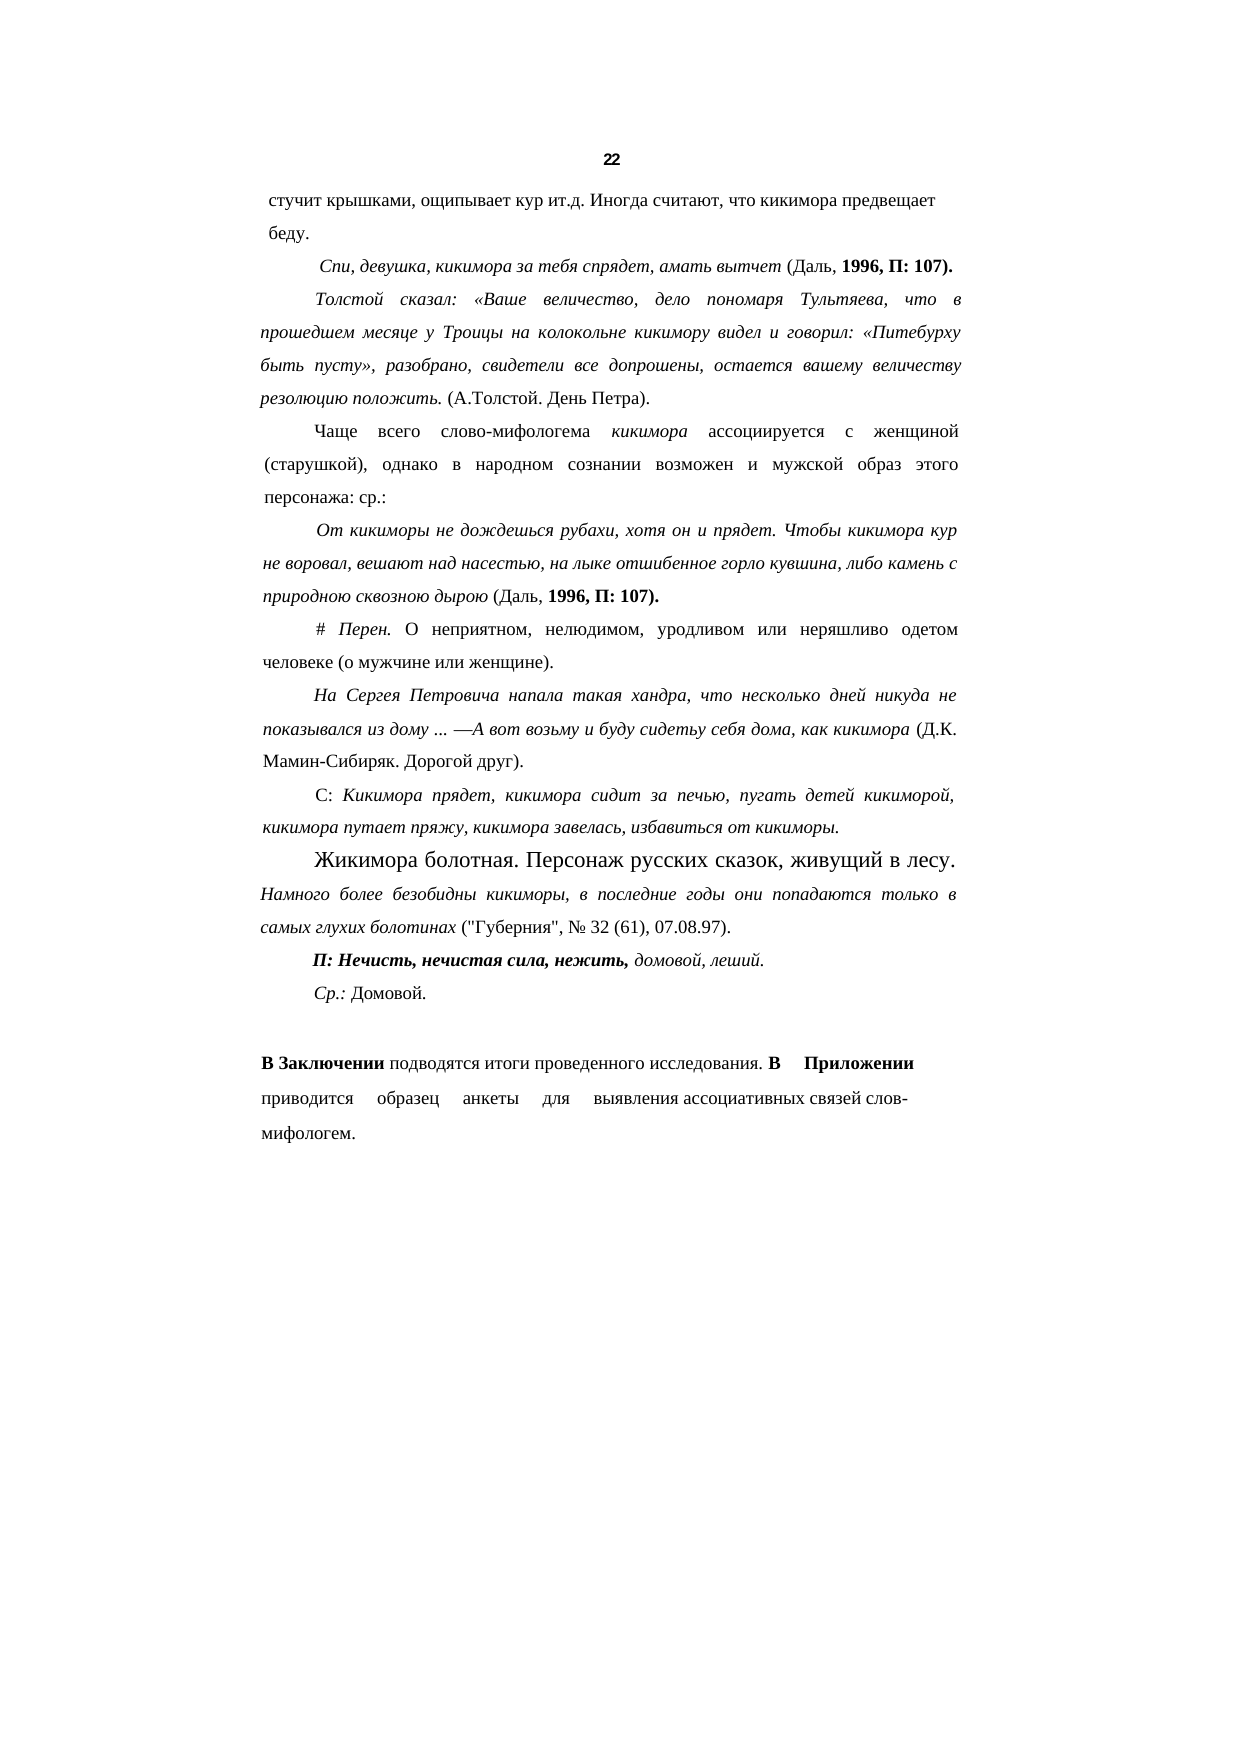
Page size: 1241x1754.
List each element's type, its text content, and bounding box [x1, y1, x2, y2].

text Спи, девушка, кикимора за тебя спрядет, амать вытчет (Даль, 1996, П: 107). [319, 246, 963, 279]
text Жикимора болотная. Персонаж русских сказок, живущий в лесу. Намного более безобидны кикиморы, в последние годы они попадаются только в самых глухих болотинах ("Губерния", № 32 (61), 07.08.97). [260, 841, 957, 940]
text Чаще всего слово-мифологема кикимора ассоциируется с женщиной (старушкой), однако в народном сознании возможен и мужской образ этого персонажа: ср.: [264, 411, 959, 510]
text 22 [261, 150, 963, 169]
text Толстой сказал: «Ваше величество, дело пономаря Тультяева, что в прошедшем месяце у Троицы на колокольне кикимору видел и говорил: «Питебурху быть пусту», разобрано, свидетели все допрошены, остается вашему величеству резолюцию положить. (А.Толстой. День Петра). [260, 279, 962, 411]
text стучит крышками, ощипывает кур ит.д. Иногда считают, что кикимора предвещает беду. [268, 180, 963, 246]
text В Заключении подводятся итоги проведенного исследования. В Приложении приводится образец анкеты для выявления ассоциативных связей слов-мифологем. [261, 1041, 963, 1146]
text С: Кикимора прядет, кикимора сидит за печью, пугать детей кикиморой, кикимора путает пряжу, кикимора завелась, избавиться от кикиморы. [262, 774, 955, 841]
text От кикиморы не дождешься рубахи, хотя он и прядет. Чтобы кикимора кур не воровал, вешают над насестью, на лыке отшибенное горло кувшина, либо камень с природною сквозною дырою (Даль, 1996, П: 107). [263, 510, 958, 609]
text # Перен. О неприятном, нелюдимом, уродливом или неряшливо одетом человеке (о мужчине или женщине). [262, 609, 958, 676]
text П: Нечисть, нечистая сила, нежить, домовой, леший. [312, 940, 963, 973]
text Ср.: Домовой. [314, 973, 963, 1006]
text На Сергея Петровича напала такая хандра, что несколько дней никуда не показывался из дому ... —А вот возьму и буду сидетьу себя дома, как кикимора (Д.К. Мамин-Сибиряк. Дорогой друг). [263, 676, 957, 774]
